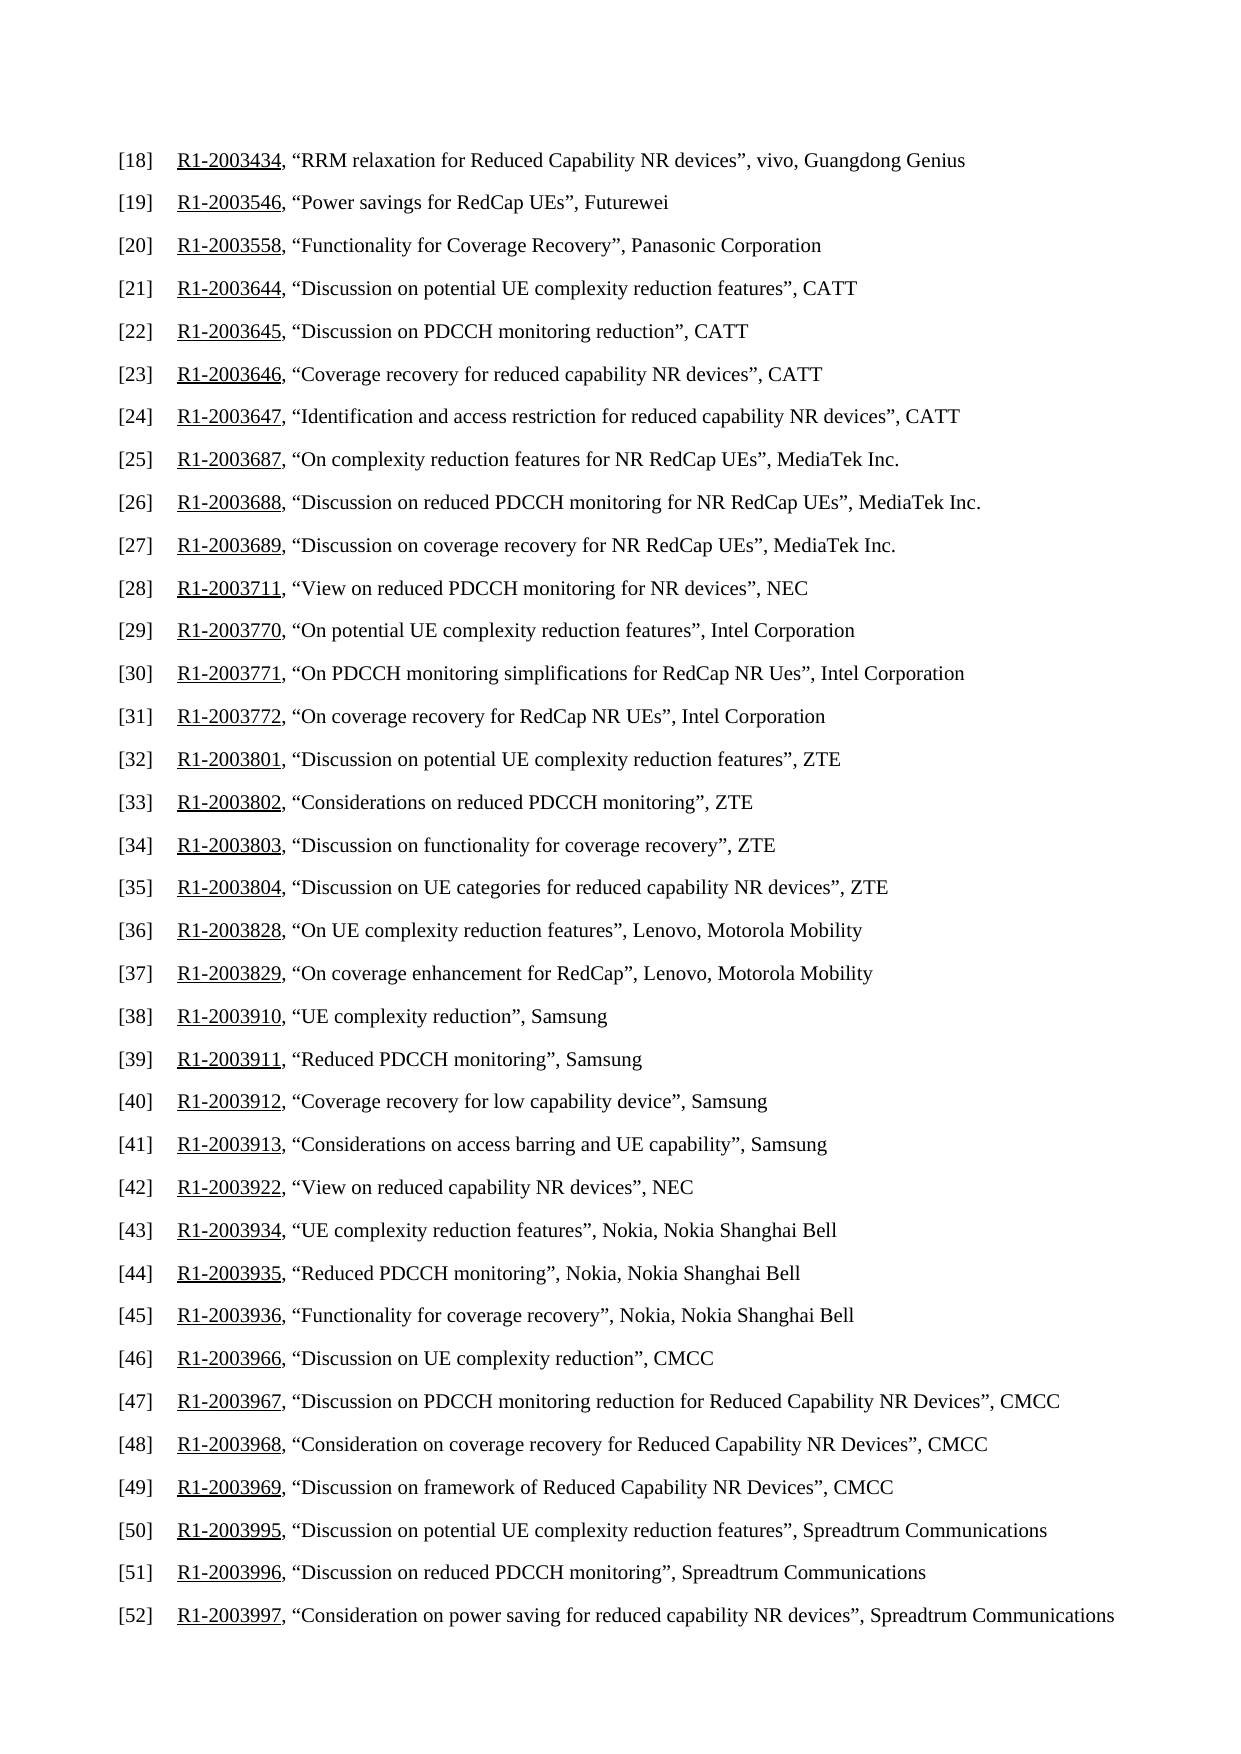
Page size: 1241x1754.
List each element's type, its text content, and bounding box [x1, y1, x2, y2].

text [24] R1-2003647, “Identification and access restriction for reduced capability NR devices”, CATT [118, 404, 1122, 428]
text [37] R1-2003829, “On coverage enhancement for RedCap”, Lenovo, Motorola Mobility [118, 961, 1122, 985]
text [49] R1-2003969, “Discussion on framework of Reduced Capability NR Devices”, CMCC [118, 1475, 1122, 1499]
text [32] R1-2003801, “Discussion on potential UE complexity reduction features”, ZTE [118, 747, 1122, 771]
text [30] R1-2003771, “On PDCCH monitoring simplifications for RedCap NR Ues”, Intel Corporation [118, 661, 1122, 685]
text [22] R1-2003645, “Discussion on PDCCH monitoring reduction”, CATT [118, 319, 1122, 343]
text [33] R1-2003802, “Considerations on reduced PDCCH monitoring”, ZTE [118, 790, 1122, 814]
text [47] R1-2003967, “Discussion on PDCCH monitoring reduction for Reduced Capability NR Devices”, CMCC [118, 1389, 1122, 1413]
text [51] R1-2003996, “Discussion on reduced PDCCH monitoring”, Spreadtrum Communications [118, 1560, 1122, 1584]
text [38] R1-2003910, “UE complexity reduction”, Samsung [118, 1004, 1122, 1028]
text [29] R1-2003770, “On potential UE complexity reduction features”, Intel Corporation [118, 618, 1122, 642]
text [39] R1-2003911, “Reduced PDCCH monitoring”, Samsung [118, 1047, 1122, 1071]
text [19] R1-2003546, “Power savings for RedCap UEs”, Futurewei [118, 190, 1122, 214]
text [41] R1-2003913, “Considerations on access barring and UE capability”, Samsung [118, 1132, 1122, 1156]
text [20] R1-2003558, “Functionality for Coverage Recovery”, Panasonic Corporation [118, 233, 1122, 257]
text [34] R1-2003803, “Discussion on functionality for coverage recovery”, ZTE [118, 832, 1122, 857]
text [40] R1-2003912, “Coverage recovery for low capability device”, Samsung [118, 1089, 1122, 1113]
text [50] R1-2003995, “Discussion on potential UE complexity reduction features”, Spreadtrum Communications [118, 1517, 1122, 1542]
text [36] R1-2003828, “On UE complexity reduction features”, Lenovo, Motorola Mobility [118, 918, 1122, 942]
text [31] R1-2003772, “On coverage recovery for RedCap NR UEs”, Intel Corporation [118, 704, 1122, 728]
text [48] R1-2003968, “Consideration on coverage recovery for Reduced Capability NR Devices”, CMCC [118, 1432, 1122, 1456]
text [26] R1-2003688, “Discussion on reduced PDCCH monitoring for NR RedCap UEs”, MediaTek Inc. [118, 490, 1122, 514]
text [46] R1-2003966, “Discussion on UE complexity reduction”, CMCC [118, 1346, 1122, 1370]
text [42] R1-2003922, “View on reduced capability NR devices”, NEC [118, 1175, 1122, 1199]
text [27] R1-2003689, “Discussion on coverage recovery for NR RedCap UEs”, MediaTek Inc. [118, 533, 1122, 557]
text [25] R1-2003687, “On complexity reduction features for NR RedCap UEs”, MediaTek Inc. [118, 447, 1122, 471]
text [21] R1-2003644, “Discussion on potential UE complexity reduction features”, CATT [118, 276, 1122, 300]
text [44] R1-2003935, “Reduced PDCCH monitoring”, Nokia, Nokia Shanghai Bell [118, 1261, 1122, 1285]
text [43] R1-2003934, “UE complexity reduction features”, Nokia, Nokia Shanghai Bell [118, 1218, 1122, 1242]
text [28] R1-2003711, “View on reduced PDCCH monitoring for NR devices”, NEC [118, 576, 1122, 600]
text [35] R1-2003804, “Discussion on UE categories for reduced capability NR devices”, ZTE [118, 875, 1122, 899]
text [18] R1-2003434, “RRM relaxation for Reduced Capability NR devices”, vivo, Guangdong Genius [118, 147, 1122, 172]
text [23] R1-2003646, “Coverage recovery for reduced capability NR devices”, CATT [118, 362, 1122, 386]
text [52] R1-2003997, “Consideration on power saving for reduced capability NR devices”, Spreadtrum Communications [118, 1603, 1122, 1627]
text [45] R1-2003936, “Functionality for coverage recovery”, Nokia, Nokia Shanghai Bell [118, 1303, 1122, 1327]
